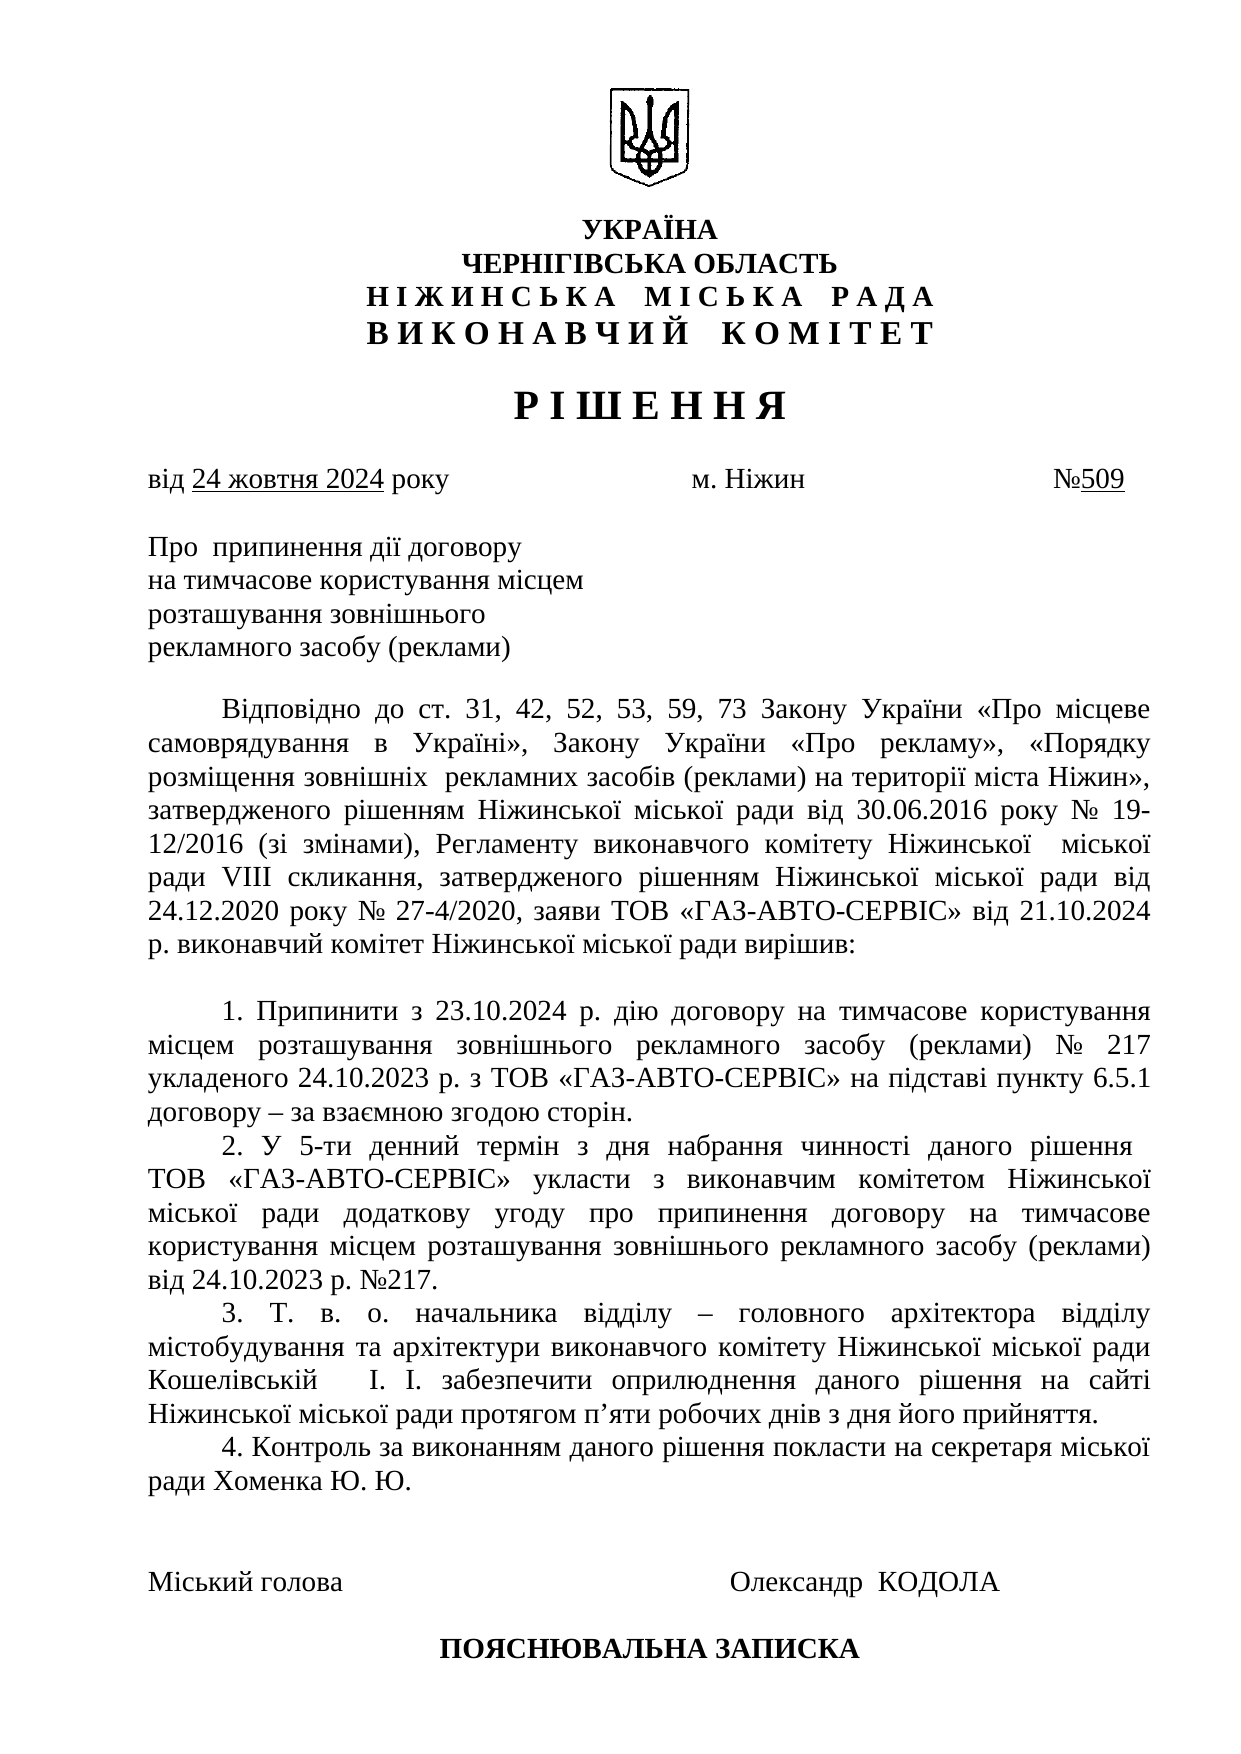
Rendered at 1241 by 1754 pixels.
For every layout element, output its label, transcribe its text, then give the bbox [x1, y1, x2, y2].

text 2. У 5-ти денний термін з дня набрання чинності даного рішення ТОВ «ГАЗ-АВТО-СЕРВІС» укласти з виконавчим комітетом Ніжинської міської ради додаткову угоду про припинення договору на тимчасове користування місцем розташування зовнішнього рекламного засобу (реклами) від 24.10.2023 р. №217. [148, 1128, 1152, 1295]
picture [609, 88, 690, 187]
text Міський голова Олександр КОДОЛА [148, 1564, 1152, 1597]
text розташування зовнішнього [148, 596, 1152, 629]
text Р І Ш Е Н Н Я [148, 380, 1152, 428]
text 1. Припинити з 23.10.2024 р. дію договору на тимчасове користування місцем розташування зовнішнього рекламного засобу (реклами) № 217 укладеного 24.10.2023 р. з ТОВ «ГАЗ-АВТО-СЕРВІС» на підставі пункту 6.5.1 договору – за взаємною згодою сторін. [148, 993, 1152, 1128]
text УКРАЇНА [148, 212, 1152, 246]
text на тимчасове користування місцем [148, 562, 1152, 596]
text 3. Т. в. о. начальника відділу – головного архітектора відділу містобудування та архітектури виконавчого комітету Ніжинської міської ради Кошелівській І. І. забезпечити оприлюднення даного рішення на сайті Ніжинської міської ради протягом п’яти робочих днів з дня його прийняття. [148, 1295, 1152, 1429]
text В И К О Н А В Ч И Й К О М І Т Е Т [148, 313, 1152, 351]
text Відповідно до ст. 31, 42, 52, 53, 59, 73 Закону України «Про місцеве самоврядування в Україні», Закону України «Про рекламу», «Порядку розміщення зовнішніх рекламних засобів (реклами) на території міста Ніжин», затвердженого рішенням Ніжинської міської ради від 30.06.2016 року № 19-12/2016 (зі змінами), Регламенту виконавчого комітету Ніжинської міської ради VIIІ скликання, затвердженого рішенням Ніжинської міської ради від 24.12.2020 року № 27-4/2020, заяви ТОВ «ГАЗ-АВТО-СЕРВІС» від 21.10.2024 р. виконавчий комітет Ніжинської міської ради вирішив: [148, 692, 1152, 960]
text ПОЯСНЮВАЛЬНА ЗАПИСКА [148, 1631, 1152, 1664]
text 4. Контроль за виконанням даного рішення покласти на секретаря міської ради Хоменка Ю. Ю. [148, 1429, 1152, 1497]
text ЧЕРНІГІВСЬКА ОБЛАСТЬ [148, 246, 1152, 279]
text від 24 жовтня 2024 року м. Ніжин №509 [148, 462, 1152, 495]
text Про припинення дії договору [148, 529, 1152, 562]
text рекламного засобу (реклами) [148, 629, 1152, 663]
text Н І Ж И Н С Ь К А М І С Ь К А Р А Д А [148, 279, 1152, 313]
